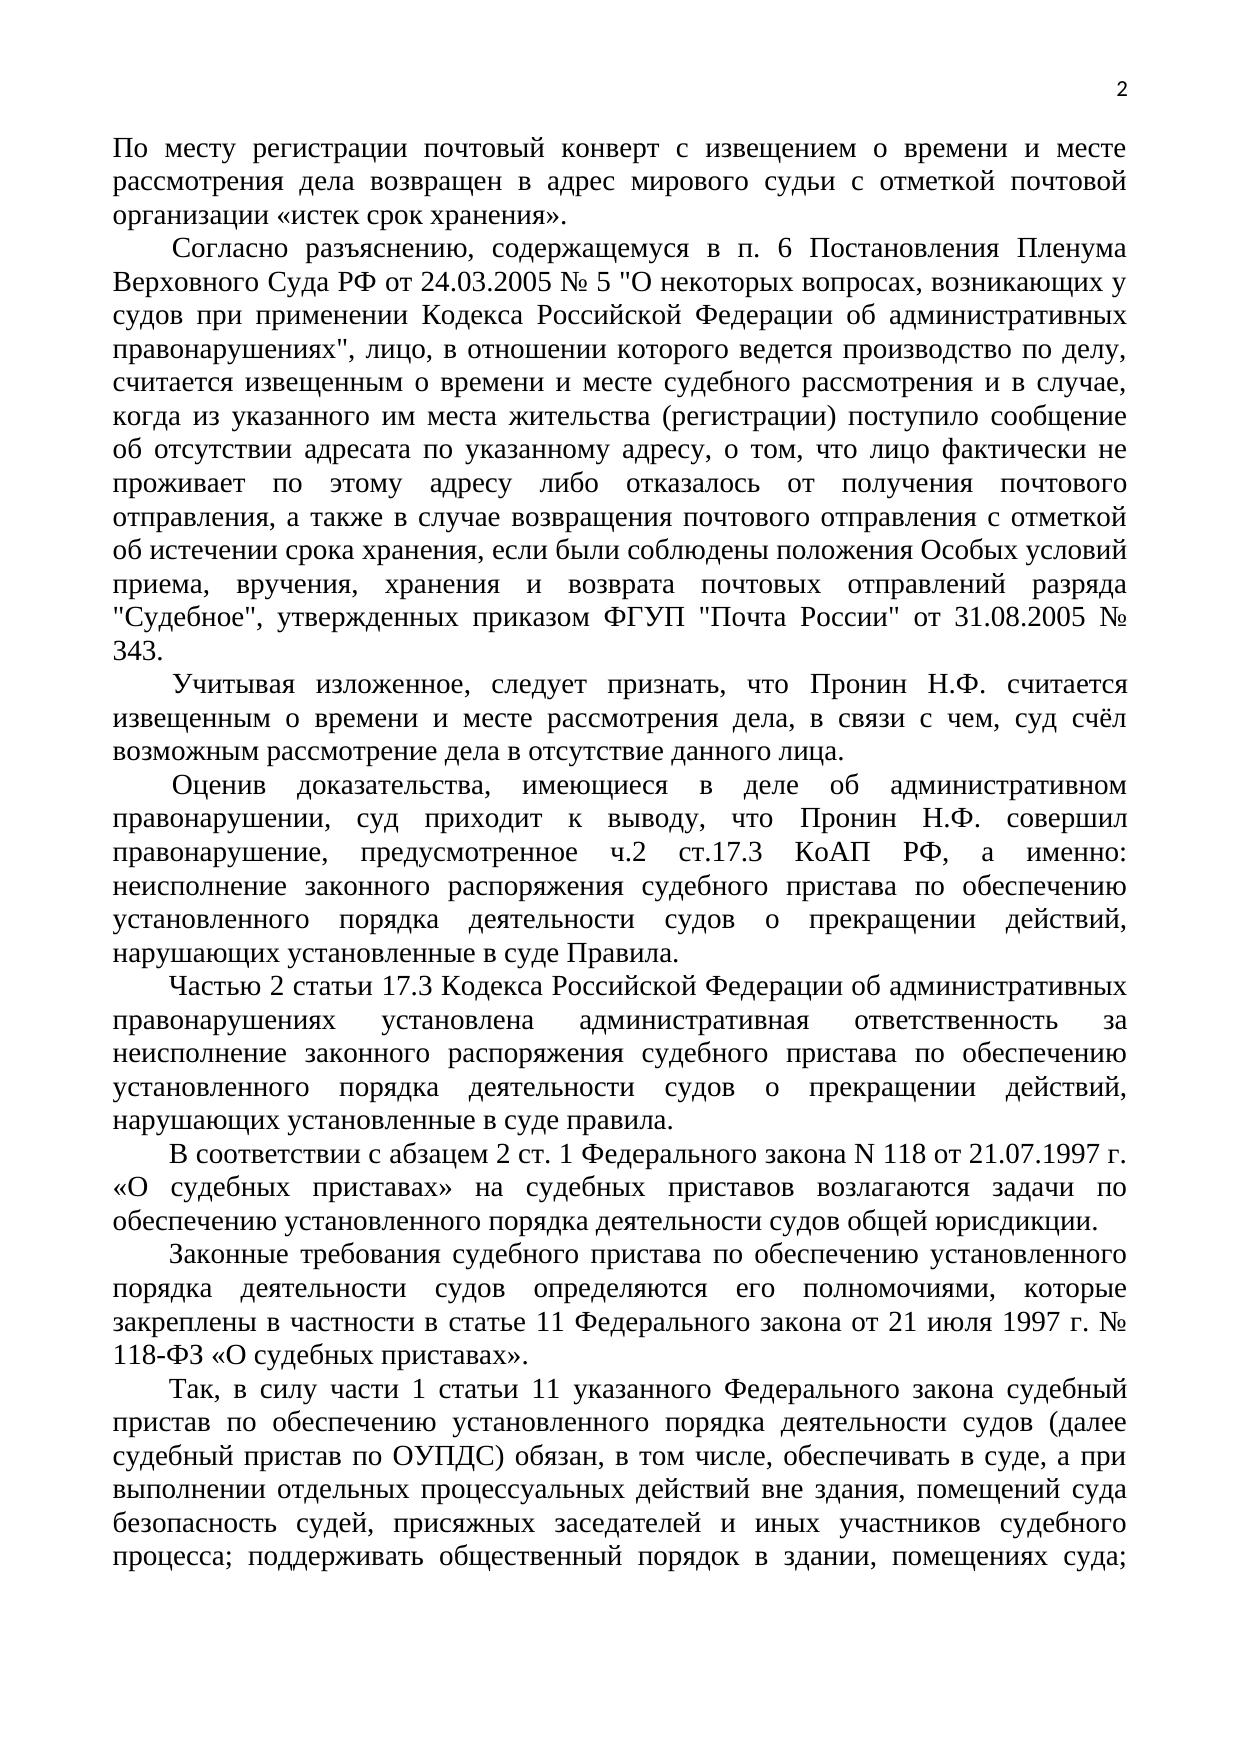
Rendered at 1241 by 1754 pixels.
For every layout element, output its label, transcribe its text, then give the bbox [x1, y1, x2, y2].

text Частью 2 статьи 17.3 Кодекса Российской Федерации об административных правонарушениях установлена административная ответственность за неисполнение законного распоряжения судебного пристава по обеспечению установленного порядка деятельности судов о прекращении действий, нарушающих установленные в суде правила. [112, 968, 1128, 1136]
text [112, 1371, 1128, 1572]
text Оценив доказательства, имеющиеся в деле об административном правонарушении, суд приходит к выводу, что Пронин Н.Ф. совершил правонарушение, предусмотренное ч.2 ст.17.3 КоАП РФ, а именно: неисполнение законного распоряжения судебного пристава по обеспечению установленного порядка деятельности судов о прекращении действий, нарушающих установленные в суде Правила. [112, 767, 1128, 968]
text В соответствии с абзацем 2 ст. 1 Федерального закона N 118 от 21.07.1997 г. «О судебных приставах» на судебных приставов возлагаются задачи по обеспечению установленного порядка деятельности судов общей юрисдикции. [112, 1136, 1128, 1237]
text Согласно разъяснению, содержащемуся в п. 6 Постановления Пленума Верховного Суда РФ от 24.03.2005 № 5 "О некоторых вопросах, возникающих у судов при применении Кодекса Российской Федерации об административных правонарушениях", лицо, в отношении которого ведется производство по делу, считается извещенным о времени и месте судебного рассмотрения и в случае, когда из указанного им места жительства (регистрации) поступило сообщение об отсутствии адресата по указанному адресу, о том, что лицо фактически не проживает по этому адресу либо отказалось от получения почтового отправления, а также в случае возвращения почтового отправления с отметкой об истечении срока хранения, если были соблюдены положения Особых условий приема, вручения, хранения и возврата почтовых отправлений разряда "Судебное", утвержденных приказом ФГУП "Почта России" от 31.08.2005 № 343. [112, 230, 1128, 666]
text Учитывая изложенное, следует признать, что Пронин Н.Ф. считается извещенным о времени и месте рассмотрения дела, в связи с чем, суд счёл возможным рассмотрение дела в отсутствие данного лица. [112, 666, 1128, 767]
text Законные требования судебного пристава по обеспечению установленного порядка деятельности судов определяются его полномочиями, которые закреплены в частности в статье 11 Федерального закона от 21 июля 1997 г. № 118-ФЗ «О судебных приставах». [112, 1237, 1128, 1371]
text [112, 130, 1128, 230]
